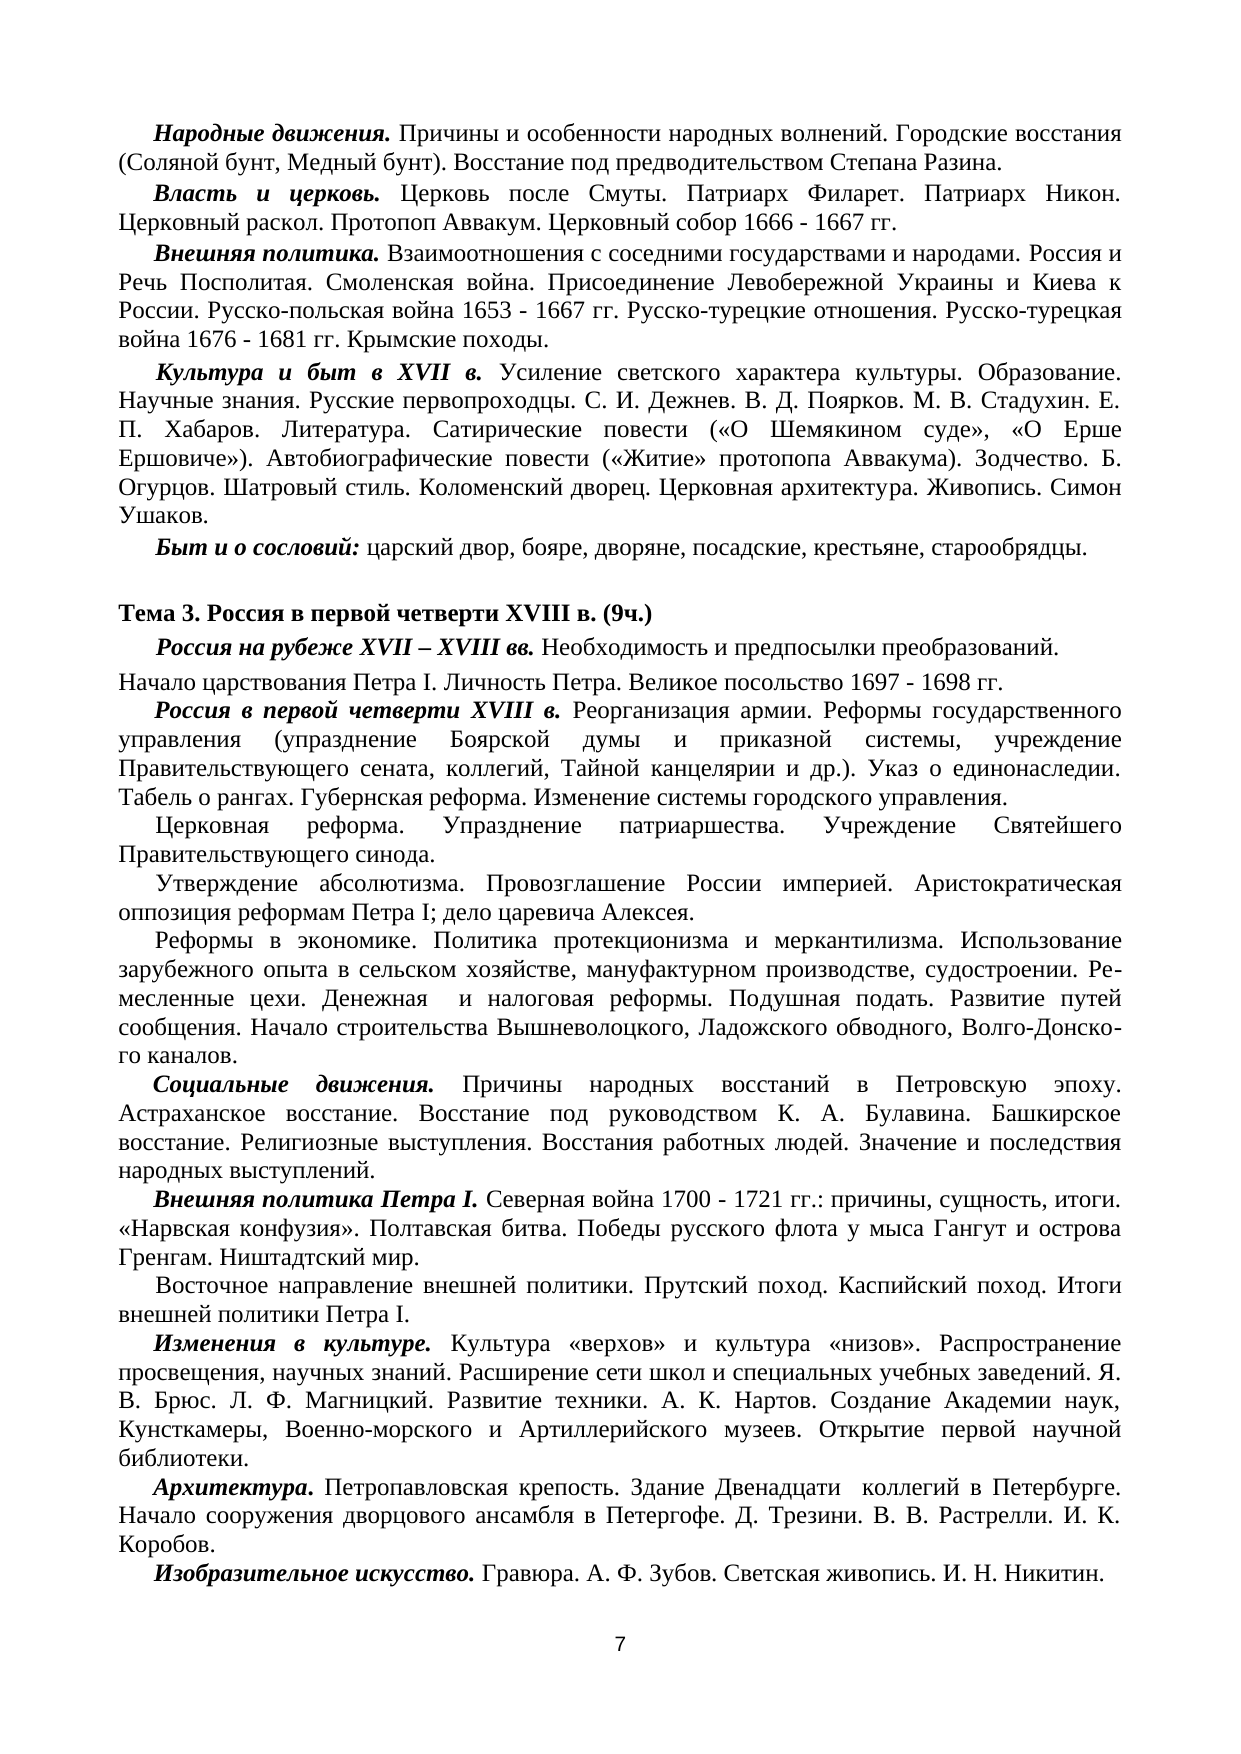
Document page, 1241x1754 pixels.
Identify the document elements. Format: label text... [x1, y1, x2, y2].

text Архитектура. Петропавловская крепость. Здание Двенадцати коллегий в Петербурге. Начало сооружения дворцового ансамбля в Петергофе. Д. Трезини. В. В. Растрелли. И. К. Коробов. [118, 1472, 1122, 1558]
text Утверждение абсолютизма. Провозглашение России империей. Аристократическая оппозиция реформам Петра I; дело царевича Алексея. [118, 868, 1122, 926]
text Россия на рубеже XVII – XVIII вв. Необходимость и предпосылки преобразований. [118, 632, 1122, 661]
text Народные движения. Причины и особенности народных волнений. Городские восстания (Соляной бунт, Медный бунт). Восстание под предводительством Степана Разина. [118, 118, 1122, 176]
text Власть и церковь. Церковь после Смуты. Патриарх Филарет. Патриарх Никон. Церковный раскол. Протопоп Аввакум. Церковный собор 1666 - 1667 гг. [118, 178, 1122, 236]
text Тема 3. Россия в первой четверти XVIII в. (9ч.) [118, 598, 1122, 627]
text Восточное направление внешней политики. Прутский поход. Каспийский поход. Итоги внешней политики Петра I. [118, 1271, 1122, 1328]
text Церковная реформа. Упразднение патриаршества. Учреждение Святейшего Правительствующего синода. [118, 811, 1122, 868]
text Культура и быт в XVII в. Усиление светского характера культуры. Образование. Научные знания. Русские первопроходцы. С. И. Дежнев. В. Д. Поярков. М. В. Стадухин. Е. П. Хабаров. Литература. Сатирические повести («О Шемякином суде», «О Ерше Ершовиче»). Автобиографические повести («Житие» протопопа Аввакума). Зодчество. Б. Огурцов. Шатровый стиль. Коломенский дворец. Церковная архитектура. Живопись. Симон Ушаков. [118, 357, 1122, 529]
text Социальные движения. Причины народных восстаний в Петровскую эпоху. Астраханское восстание. Восстание под руководством К. А. Булавина. Башкирское восстание. Религиозные выступления. Восстания работных людей. Значение и последствия народных выступлений. [118, 1069, 1122, 1184]
text Изобразительное искусство. Гравюра. А. Ф. Зубов. Светская живопись. И. Н. Никитин. [118, 1558, 1122, 1587]
text Внешняя политика Петра I. Северная война 1700 - 1721 гг.: причины, сущность, итоги. «Нарвская конфузия». Полтавская битва. Победы русского флота у мыса Гангут и острова Гренгам. Ништадтский мир. [118, 1184, 1122, 1271]
text Внешняя политика. Взаимоотношения с соседними государствами и народами. Россия и Речь Посполитая. Смоленская война. Присоединение Левобережной Украины и Киева к России. Русско-польская война 1653 - 1667 гг. Русско-турецкие отношения. Русско-турецкая война 1676 - 1681 гг. Крымские походы. [118, 238, 1122, 353]
text Изменения в культуре. Культура «верхов» и культура «низов». Распространение просвещения, научных знаний. Расширение сети школ и специальных учебных заведений. Я. В. Брюс. Л. Ф. Магницкий. Развитие техники. А. К. Нартов. Создание Академии наук, Кунсткамеры, Военно-морского и Артиллерийского музеев. Открытие первой научной библиотеки. [118, 1328, 1122, 1472]
text Реформы в экономике. Политика протекционизма и меркантилизма. Использование зарубежного опыта в сельском хозяйстве, мануфактурном производстве, судостроении. Ремесленные цехи. Денежная и налоговая реформы. Подушная подать. Развитие путей сообщения. Начало строительства Вышневолоцкого, Ладожского обводного, Волго-Донского каналов. [118, 926, 1122, 1069]
text Быт и о сословий: царский двор, бояре, дворяне, посадские, крестьяне, старообрядцы. [118, 532, 1122, 561]
text Россия в первой четверти XVIII в. Реорганизация армии. Реформы государственного управления (упразднение Боярской думы и приказной системы, учреждение Правительствующего сената, коллегий, Тайной канцелярии и др.). Указ о единонаследии. Табель о рангах. Губернская реформа. Изменение системы городского управления. [118, 696, 1122, 811]
text Начало царствования Петра I. Личность Петра. Великое посольство 1697 - 1698 гг. [118, 667, 1122, 696]
